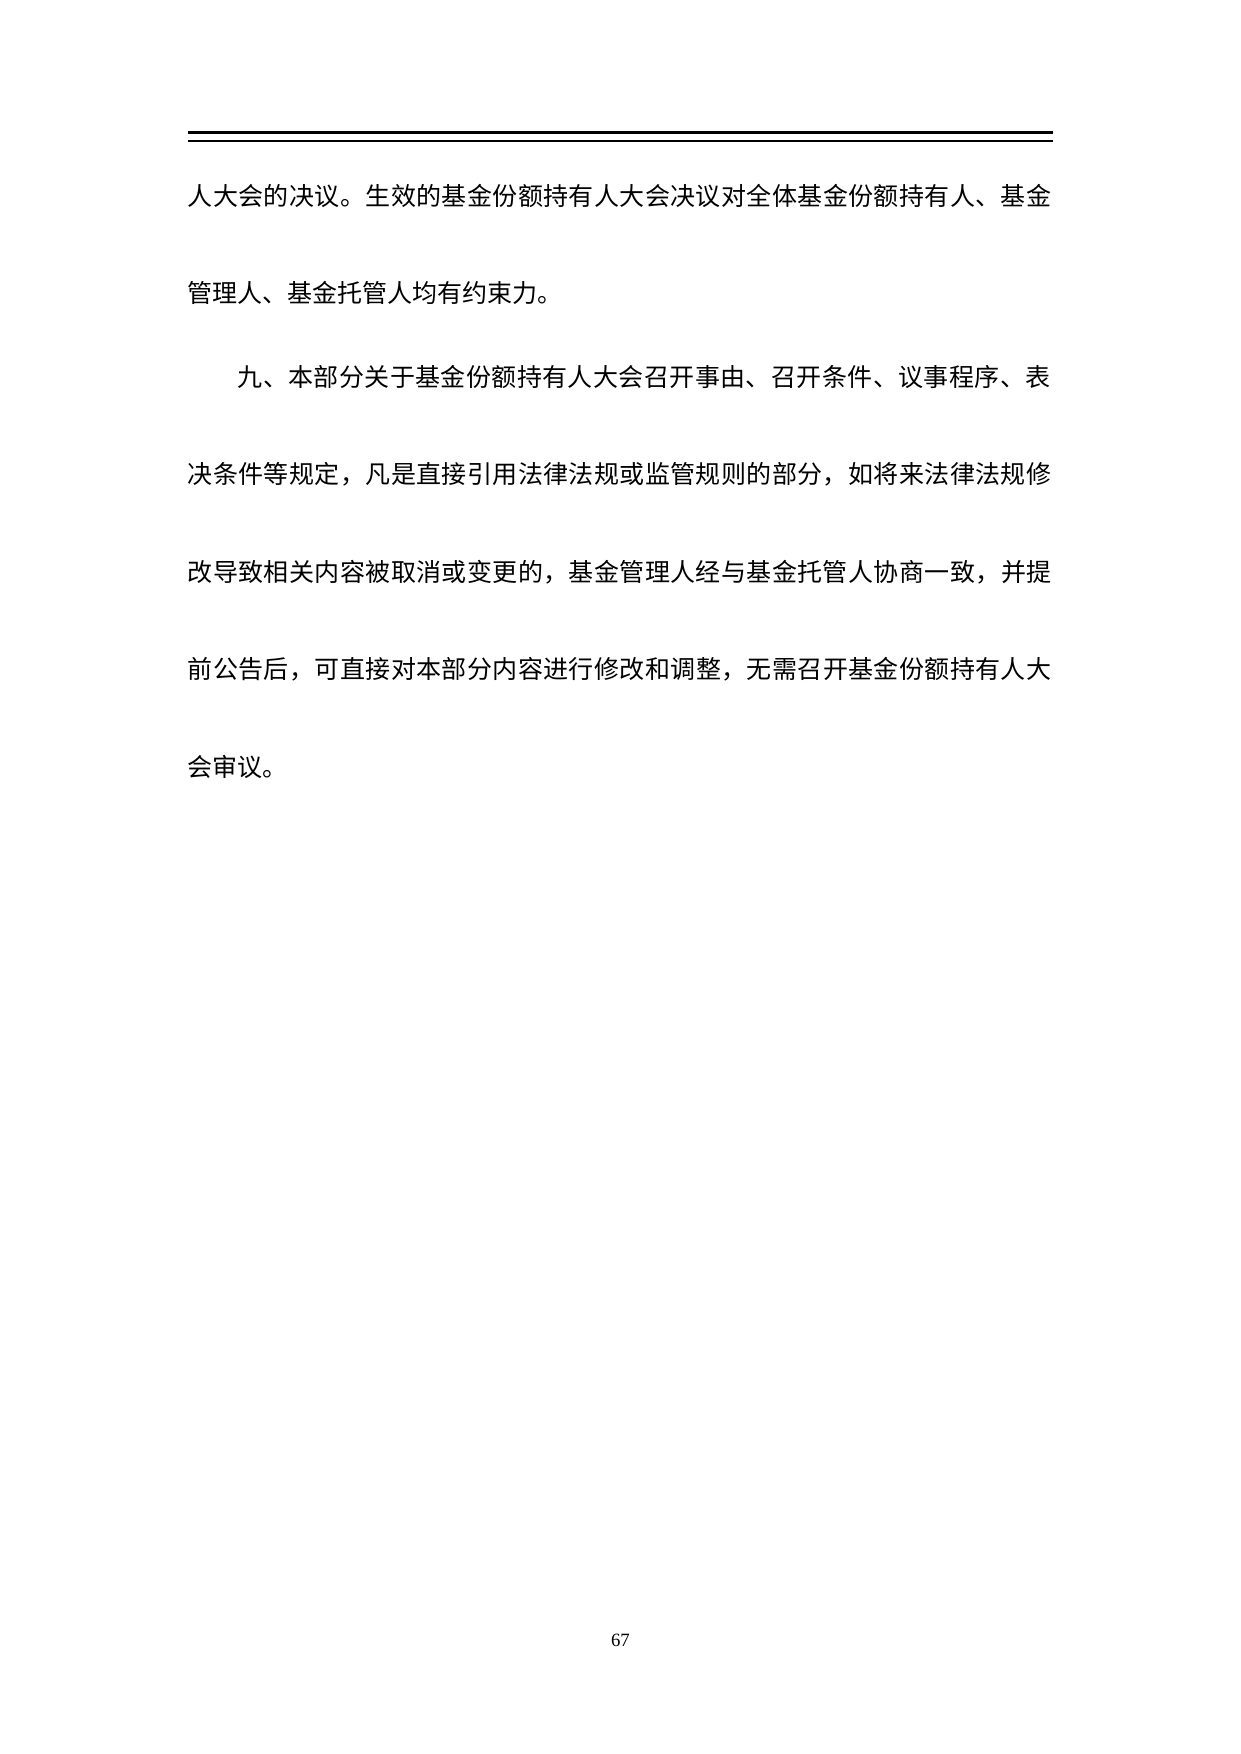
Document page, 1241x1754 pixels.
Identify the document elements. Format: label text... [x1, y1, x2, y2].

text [187, 162, 1053, 324]
text 九、本部分关于基金份额持有人大会召开事由、召开条件、议事程序、表决条件等规定，凡是直接引用法律法规或监管规则的部分，如将来法律法规修改导致相关内容被取消或变更的，基金管理人经与基金托管人协商一致，并提前公告后，可直接对本部分内容进行修改和调整，无需召开基金份额持有人大会审议。 [187, 343, 1053, 798]
